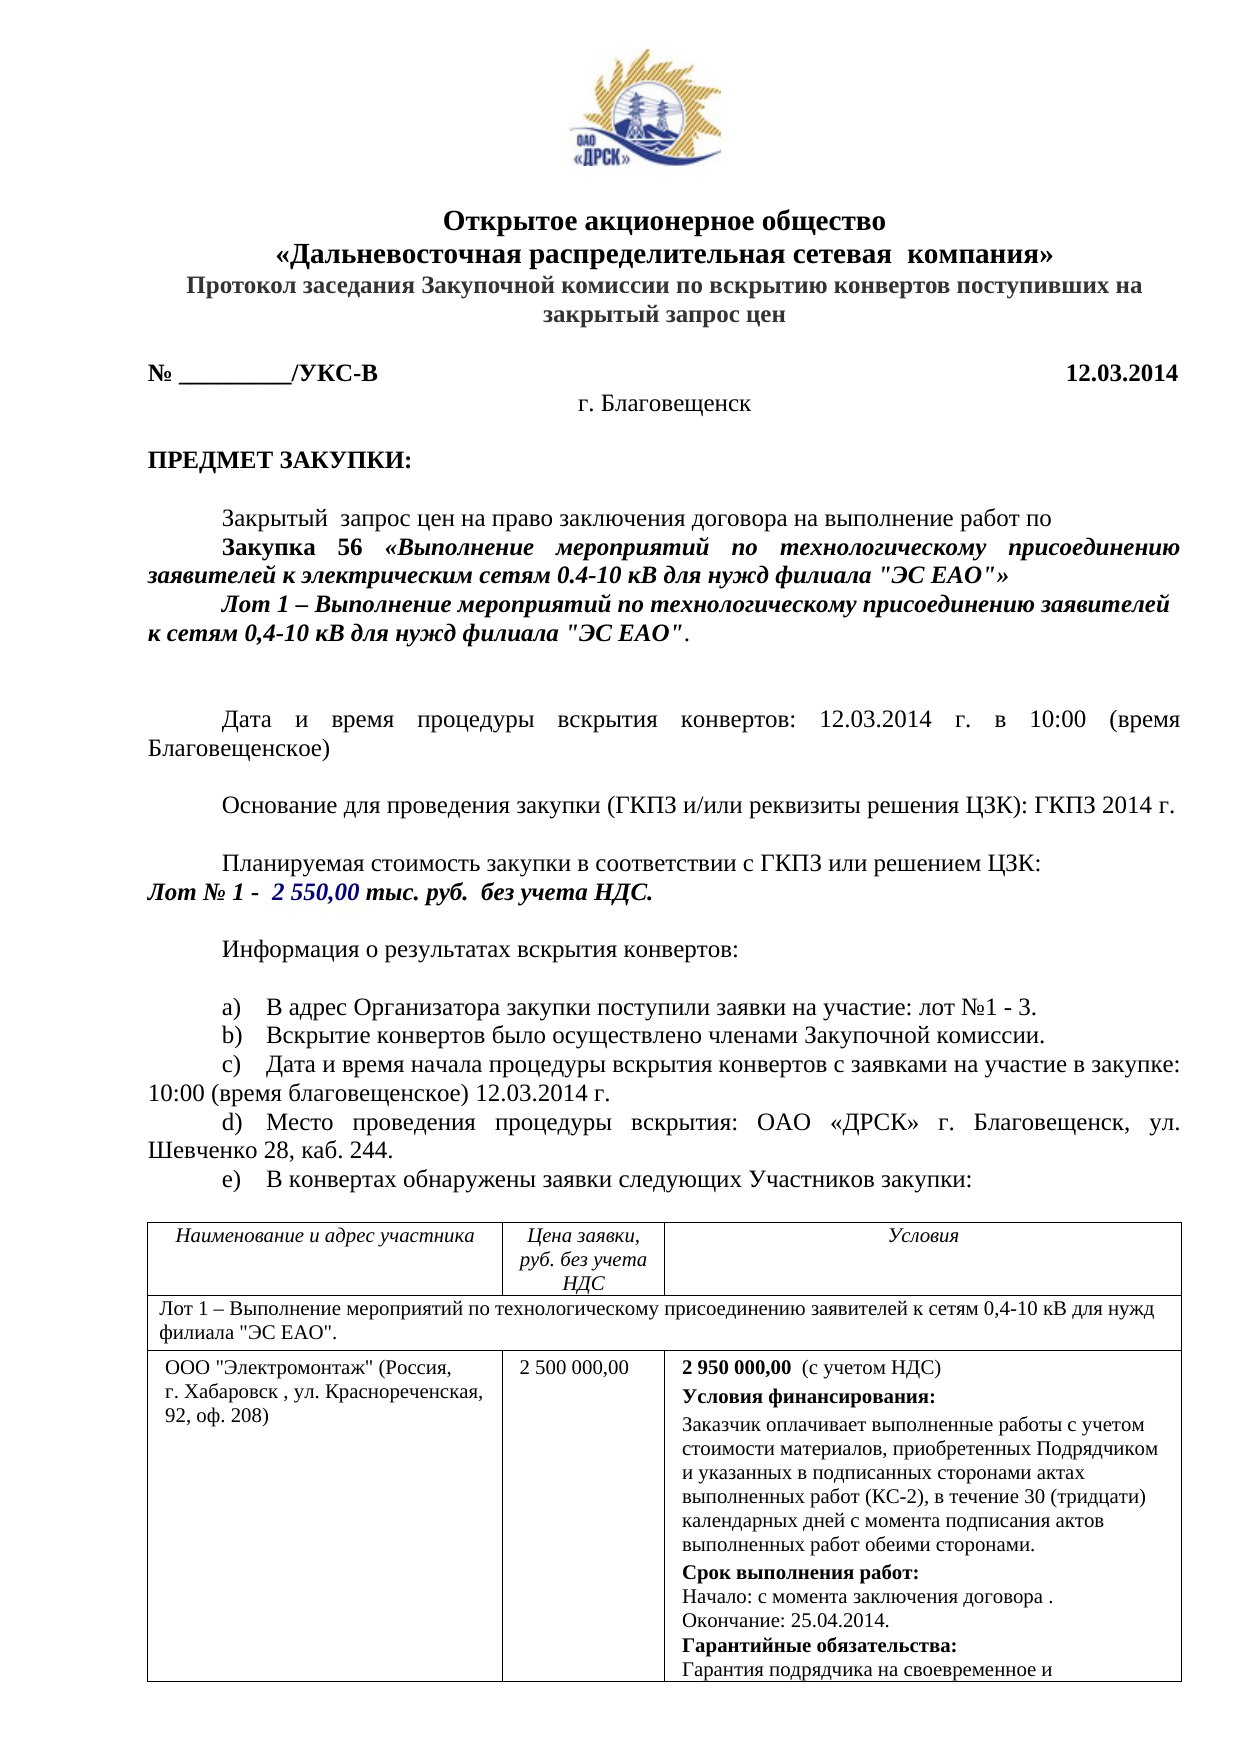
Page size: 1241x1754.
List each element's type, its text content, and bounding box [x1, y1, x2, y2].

list Дата и время начала процедуры вскрытия конвертов с заявками на участие в закупке: 10:00 (время благовещенское) 12.03.2014 г. [148, 1049, 1181, 1107]
list Закупка 56 «Выполнение мероприятий по технологическому присоединению заявителей к электрическим сетям 0.4-10 кВ для нужд филиала "ЭС ЕАО"» [148, 532, 1181, 589]
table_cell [148, 1351, 502, 1681]
text Лот 1 – Выполнение мероприятий по технологическому присоединению заявителей к сетям 0,4-10 кВ для нужд филиала "ЭС ЕАО". [148, 589, 1181, 647]
text Планируемая стоимость закупки в соответствии с ГКПЗ или решением ЦЗК: [148, 848, 1181, 877]
table_cell Лот 1 – Выполнение мероприятий по технологическому присоединению заявителей к сетям 0,4-10 кВ для нужд филиала "ЭС ЕАО". [148, 1296, 1181, 1350]
text «Дальневосточная распределительная сетевая компания» [148, 236, 1181, 270]
table_cell 2 500 000,00 [503, 1351, 664, 1681]
list Место проведения процедуры вскрытия: ОАО «ДРСК» г. Благовещенск, ул. Шевченко 28, каб. 244. [148, 1107, 1181, 1164]
text г. Благовещенск [148, 388, 1181, 417]
list Вскрытие конвертов было осуществлено членами Закупочной комиссии. [148, 1021, 1181, 1049]
text Дата и время процедуры вскрытия конвертов: 12.03.2014 г. в 10:00 (время Благовещенское) [148, 704, 1181, 762]
text Лот № 1 - 2 550,00 тыс. руб. без учета НДС. [148, 877, 1181, 906]
text ПРЕДМЕТ ЗАКУПКИ: [148, 446, 1181, 474]
table_header Цена заявки, руб. без учета НДС [503, 1223, 664, 1295]
text Основание для проведения закупки (ГКПЗ и/или реквизиты решения ЦЗК): ГКПЗ 2014 г. [148, 791, 1181, 819]
table_header 12.03.2014 [663, 356, 1179, 388]
table_header Условия [665, 1223, 1181, 1295]
table_header Наименование и адрес участника [148, 1223, 502, 1295]
list В адрес Организатора закупки поступили заявки на участие: лот №1 - 3. [148, 992, 1181, 1021]
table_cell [665, 1351, 1181, 1681]
subtitle Открытое акционерное общество [148, 203, 1181, 236]
list В конвертах обнаружены заявки следующих Участников закупки: [148, 1164, 1181, 1193]
picture [568, 49, 722, 166]
text Информация о результатах вскрытия конвертов: [148, 934, 1181, 963]
text Протокол заседания Закупочной комиссии по вскрытию конвертов поступивших на закрытый запрос цен [148, 270, 1181, 327]
text Закрытый запрос цен на право заключения договора на выполнение работ по [148, 503, 1181, 532]
table_header № _________/УКС-В [146, 356, 663, 388]
